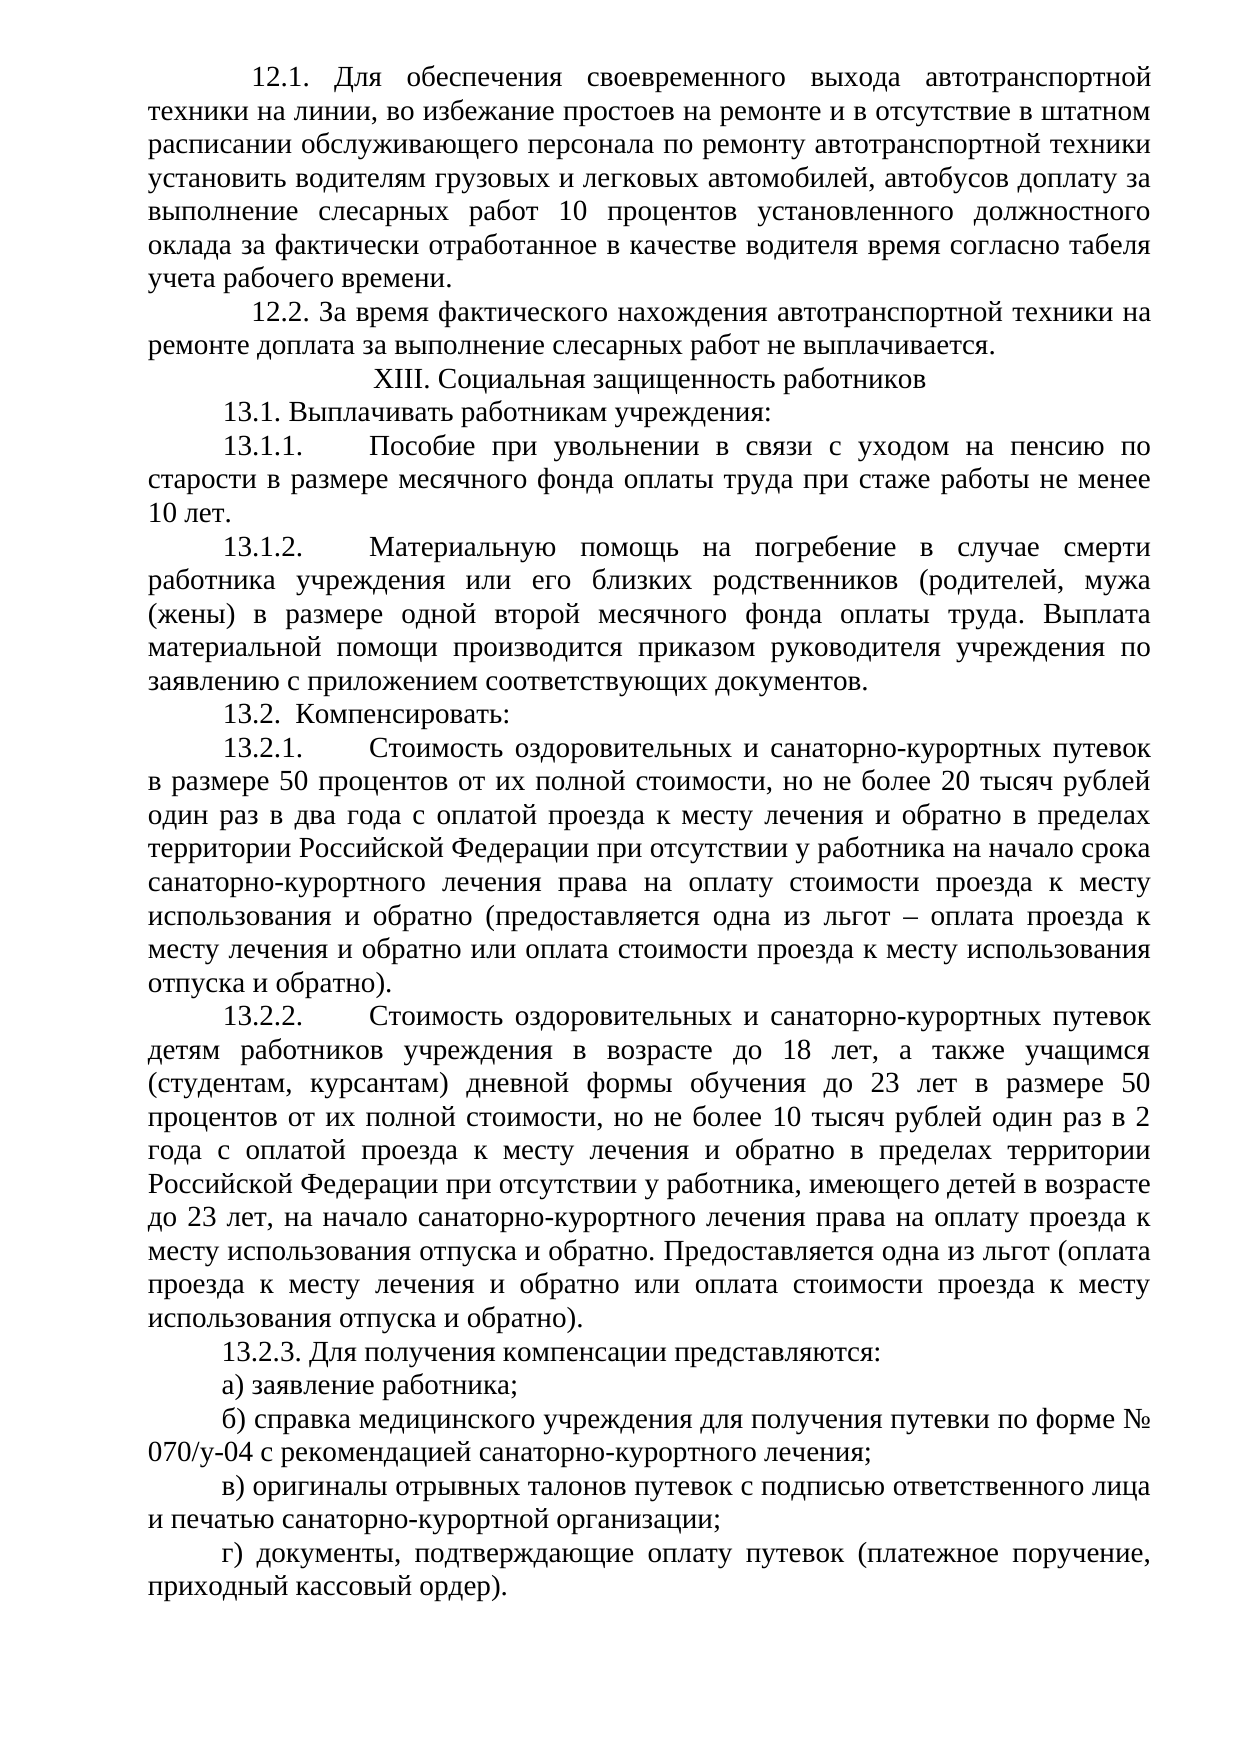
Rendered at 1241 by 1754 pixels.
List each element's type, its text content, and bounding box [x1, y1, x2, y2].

text 13.2.3. Для получения компенсации представляются: [148, 1334, 1152, 1367]
text б) справка медицинского учреждения для получения путевки по форме № 070/у-04 с рекомендацией санаторно-курортного лечения; [148, 1401, 1152, 1468]
text а) заявление работника; [148, 1367, 1152, 1401]
text 13.1.1. Пособие при увольнении в связи с уходом на пенсию по старости в размере месячного фонда оплаты труда при стаже работы не менее 10 лет. [148, 428, 1152, 529]
text 13.2. Компенсировать: [148, 696, 1152, 730]
text 13.1.2. Материальную помощь на погребение в случае смерти работника учреждения или его близких родственников (родителей, мужа (жены) в размере одной второй месячного фонда оплаты труда. Выплата материальной помощи производится приказом руководителя учреждения по заявлению с приложением соответствующих документов. [148, 529, 1152, 696]
text 12.2. За время фактического нахождения автотранспортной техники на ремонте доплата за выполнение слесарных работ не выплачивается. [148, 294, 1152, 361]
text в) оригиналы отрывных талонов путевок с подписью ответственного лица и печатью санаторно-курортной организации; [148, 1468, 1152, 1535]
text 12.1. Для обеспечения своевременного выхода автотранспортной техники на линии, во избежание простоев на ремонте и в отсутствие в штатном расписании обслуживающего персонала по ремонту автотранспортной техники установить водителям грузовых и легковых автомобилей, автобусов доплату за выполнение слесарных работ 10 процентов установленного должностного оклада за фактически отработанное в качестве водителя время согласно табеля учета рабочего времени. [148, 59, 1152, 294]
text 13.2.1. Стоимость оздоровительных и санаторно-курортных путевок в размере 50 процентов от их полной стоимости, но не более 20 тысяч рублей один раз в два года с оплатой проезда к месту лечения и обратно в пределах территории Российской Федерации при отсутствии у работника на начало срока санаторно-курортного лечения права на оплату стоимости проезда к месту использования и обратно (предоставляется одна из льгот – оплата проезда к месту лечения и обратно или оплата стоимости проезда к месту использования отпуска и обратно). [148, 730, 1152, 998]
text г) документы, подтверждающие оплату путевок (платежное поручение, приходный кассовый ордер). [148, 1535, 1152, 1602]
text XIII. Социальная защищенность работников [148, 361, 1152, 394]
text 13.2.2. Стоимость оздоровительных и санаторно-курортных путевок детям работников учреждения в возрасте до 18 лет, а также учащимся (студентам, курсантам) дневной формы обучения до 23 лет в размере 50 процентов от их полной стоимости, но не более 10 тысяч рублей один раз в 2 года с оплатой проезда к месту лечения и обратно в пределах территории Российской Федерации при отсутствии у работника, имеющего детей в возрасте до 23 лет, на начало санаторно-курортного лечения права на оплату проезда к месту использования отпуска и обратно. Предоставляется одна из льгот (оплата проезда к месту лечения и обратно или оплата стоимости проезда к месту использования отпуска и обратно). [148, 998, 1152, 1334]
text 13.1. Выплачивать работникам учреждения: [148, 394, 1152, 428]
